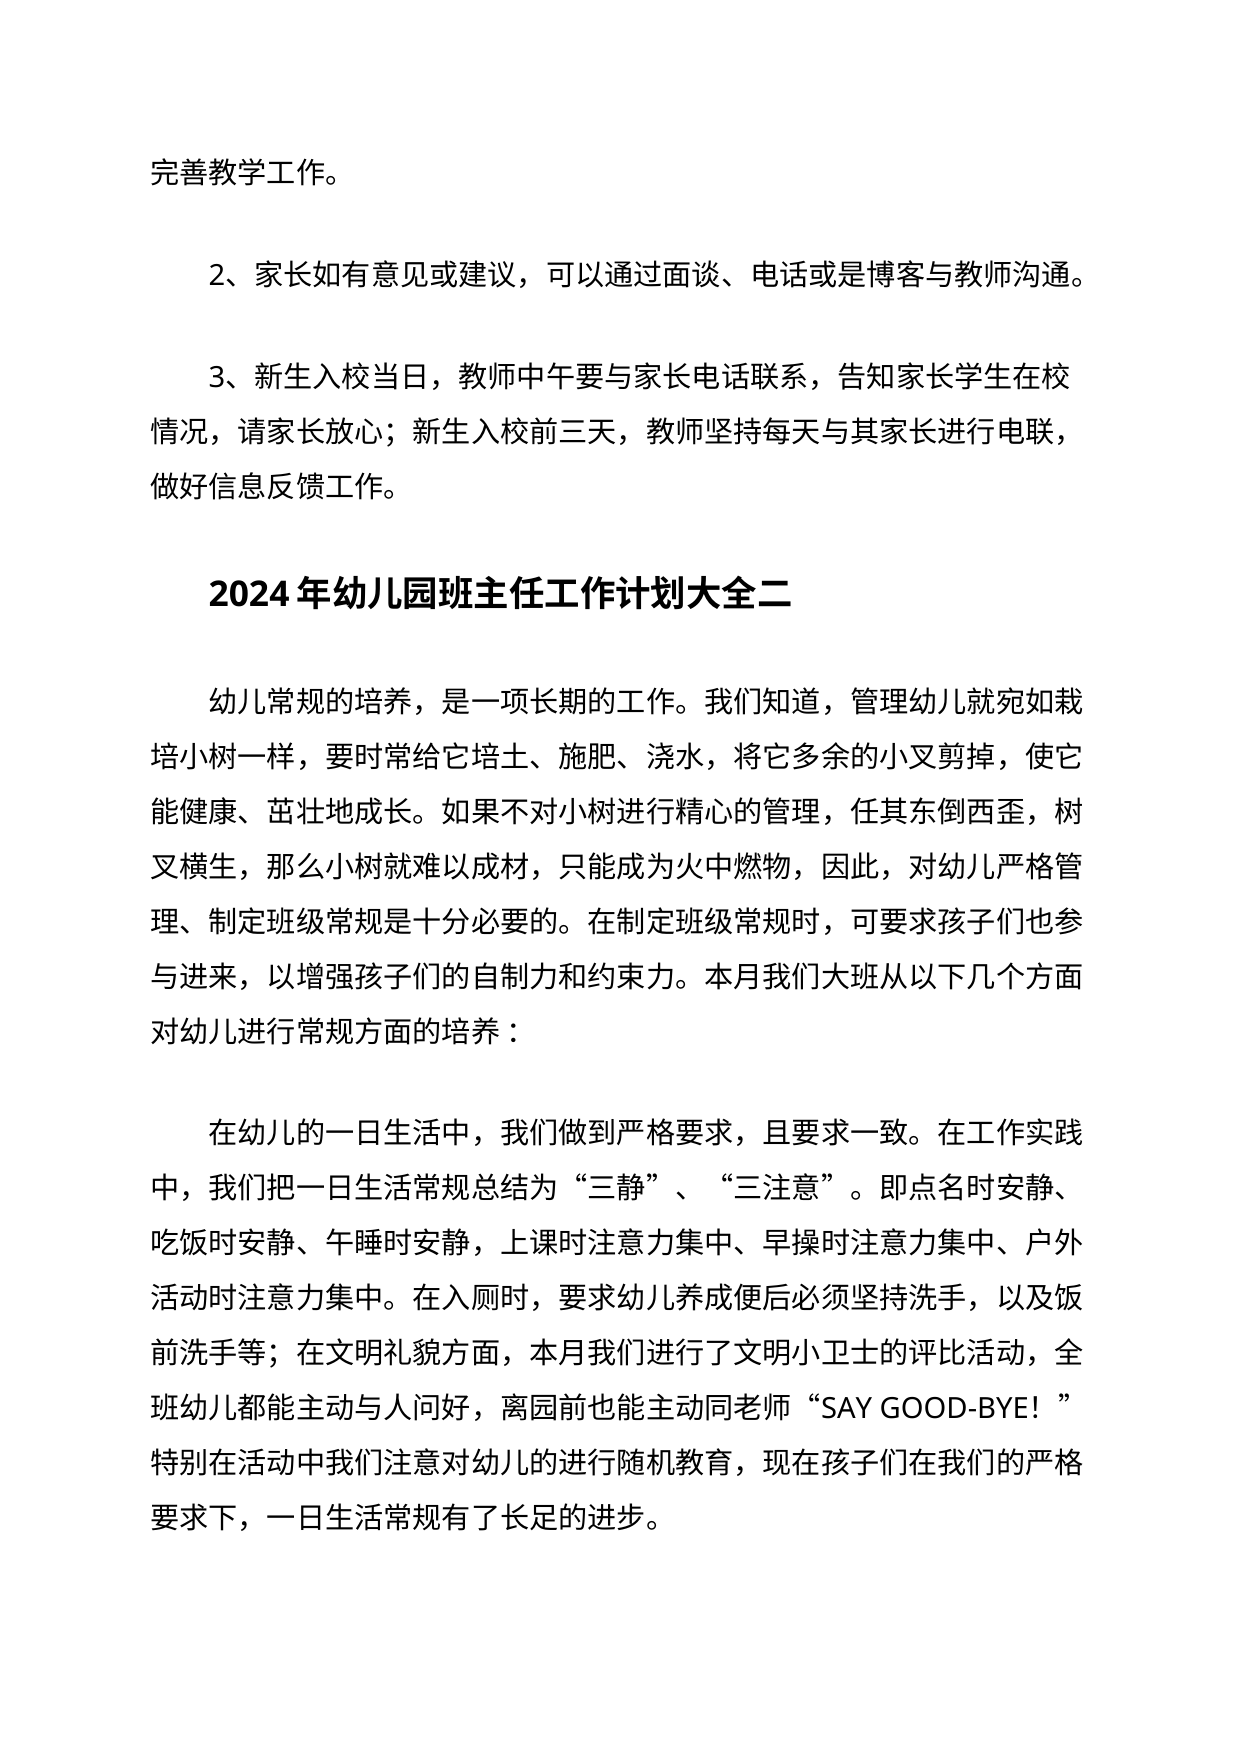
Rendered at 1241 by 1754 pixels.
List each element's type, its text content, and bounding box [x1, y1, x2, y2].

text 3、新生入校当日，教师中午要与家长电话联系，告知家长学生在校情况，请家长放心；新生入校前三天，教师坚持每天与其家长进行电联，做好信息反馈工作。 [150, 354, 1090, 506]
text 在幼儿的一日生活中，我们做到严格要求，且要求一致。在工作实践中，我们把一日生活常规总结为“三静”、“三注意”。即点名时安静、吃饭时安静、午睡时安静，上课时注意力集中、早操时注意力集中、户外活动时注意力集中。在入厕时，要求幼儿养成便后必须坚持洗手，以及饭前洗手等；在文明礼貌方面，本月我们进行了文明小卫士的评比活动，全班幼儿都能主动与人问好，离园前也能主动同老师“SAY GOOD-BYE！”特别在活动中我们注意对幼儿的进行随机教育，现在孩子们在我们的严格要求下，一日生活常规有了长足的进步。 [150, 1110, 1090, 1537]
text 2、家长如有意见或建议，可以通过面谈、电话或是博客与教师沟通。 [150, 252, 1090, 294]
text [150, 150, 1090, 192]
text 2024年幼儿园班主任工作计划大全二 [150, 565, 1090, 617]
text 幼儿常规的培养，是一项长期的工作。我们知道，管理幼儿就宛如栽培小树一样，要时常给它培土、施肥、浇水，将它多余的小叉剪掉，使它能健康、茁壮地成长。如果不对小树进行精心的管理，任其东倒西歪，树叉横生，那么小树就难以成材，只能成为火中燃物，因此，对幼儿严格管理、制定班级常规是十分必要的。在制定班级常规时，可要求孩子们也参与进来，以增强孩子们的自制力和约束力。本月我们大班从以下几个方面对幼儿进行常规方面的培养 ： [150, 679, 1090, 1051]
